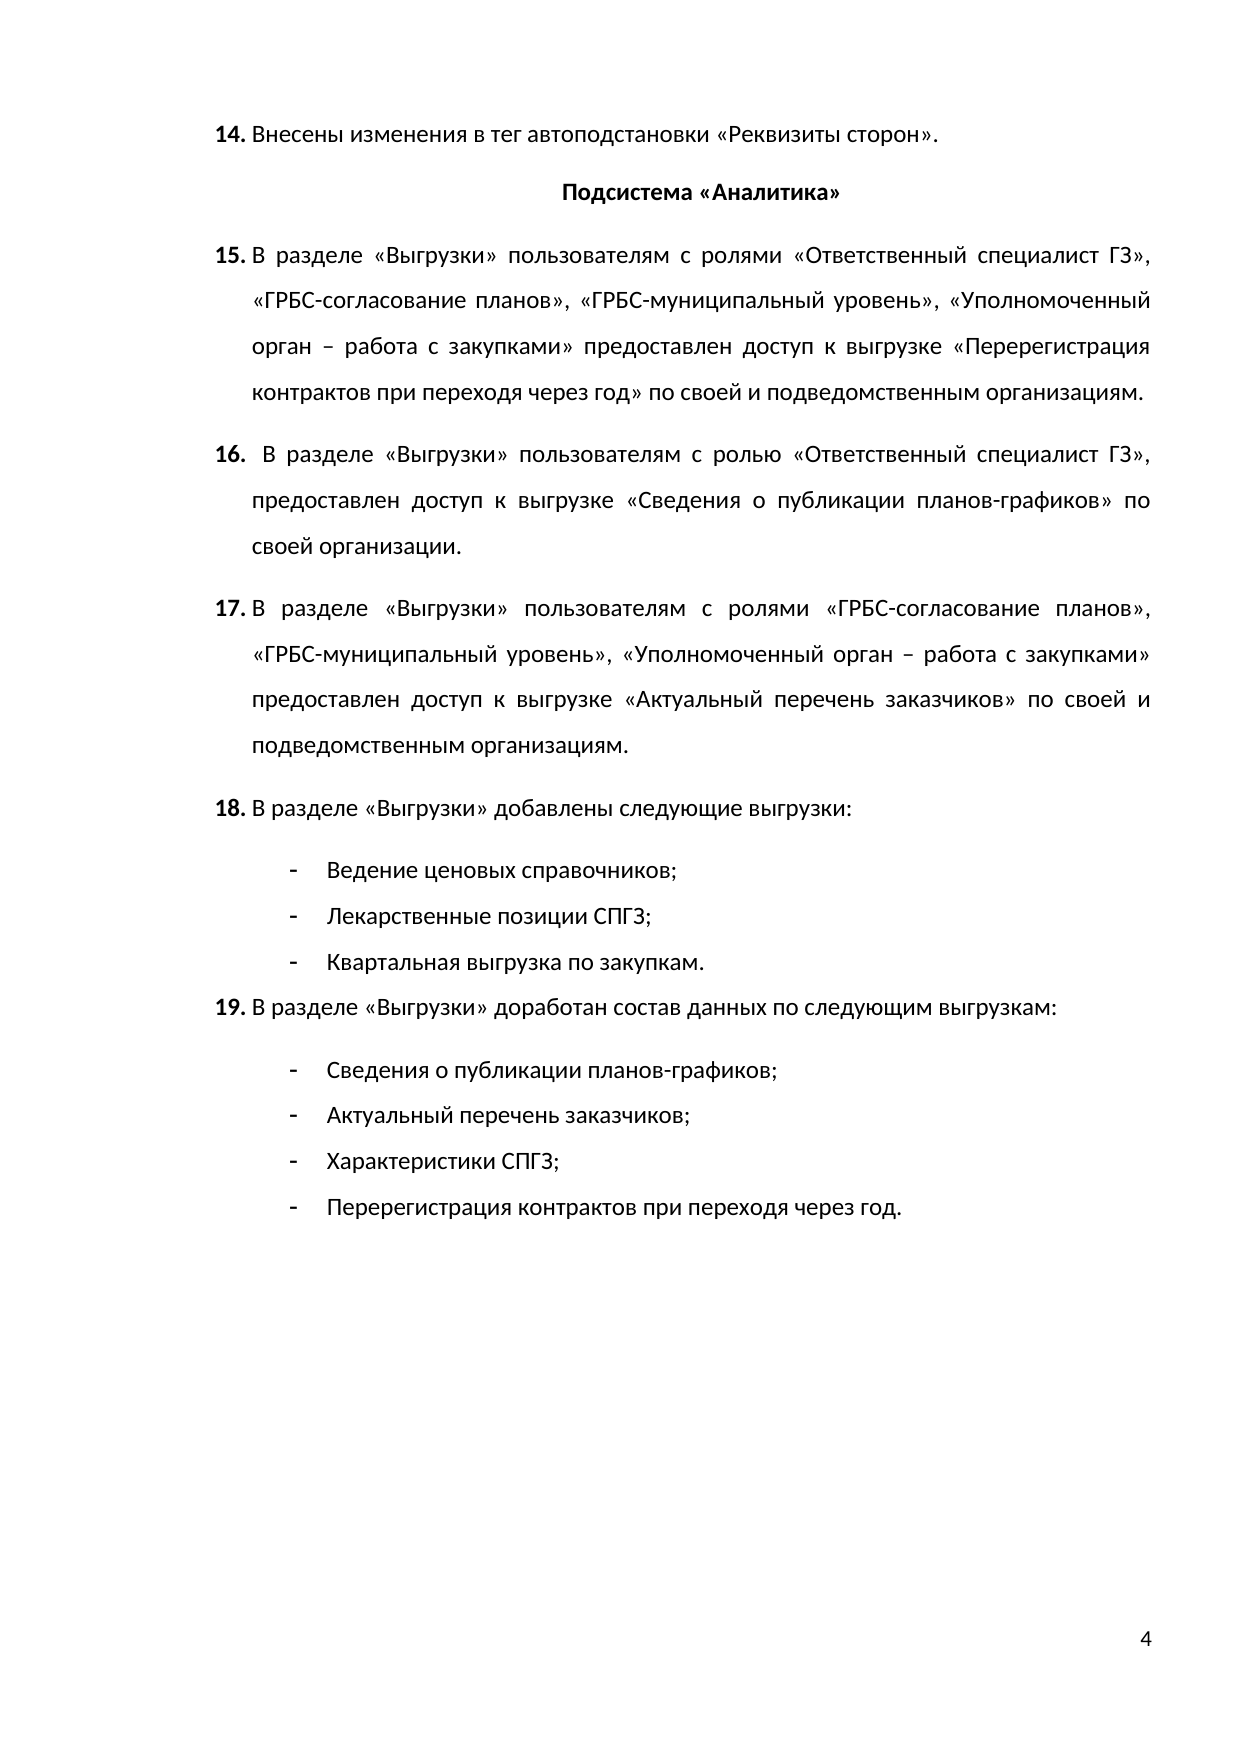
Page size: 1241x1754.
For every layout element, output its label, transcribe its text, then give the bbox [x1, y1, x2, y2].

list Подсистема «Аналитика» [252, 176, 1152, 207]
list В разделе «Выгрузки» добавлены следующие выгрузки: [214, 792, 1152, 822]
list В разделе «Выгрузки» пользователям с ролями «Ответственный специалист ГЗ», «ГРБС-согласование планов», «ГРБС-муниципальный уровень», «Уполномоченный орган – работа с закупками» предоставлен доступ к выгрузке «Перерегистрация контрактов при переходя через год» по своей и подведомственным организациям. [214, 239, 1152, 406]
list Сведения о публикации планов-графиков; [289, 1054, 1152, 1084]
list Внесены изменения в тег автоподстановки «Реквизиты сторон». [214, 118, 1152, 149]
list В разделе «Выгрузки» доработан состав данных по следующим выгрузкам: [214, 991, 1152, 1022]
list Характеристики СПГЗ; [289, 1145, 1152, 1176]
list Ведение ценовых справочников; [289, 854, 1152, 885]
list В разделе «Выгрузки» пользователям с ролью «Ответственный специалист ГЗ», предоставлен доступ к выгрузке «Сведения о публикации планов-графиков» по своей организации. [214, 438, 1152, 560]
list Квартальная выгрузка по закупкам. [289, 946, 1152, 976]
list В разделе «Выгрузки» пользователям с ролями «ГРБС-согласование планов», «ГРБС-муниципальный уровень», «Уполномоченный орган – работа с закупками» предоставлен доступ к выгрузке «Актуальный перечень заказчиков» по своей и подведомственным организациям. [214, 592, 1152, 760]
list Перерегистрация контрактов при переходя через год. [289, 1191, 1152, 1221]
list Лекарственные позиции СПГЗ; [289, 900, 1152, 930]
list Актуальный перечень заказчиков; [289, 1099, 1152, 1130]
